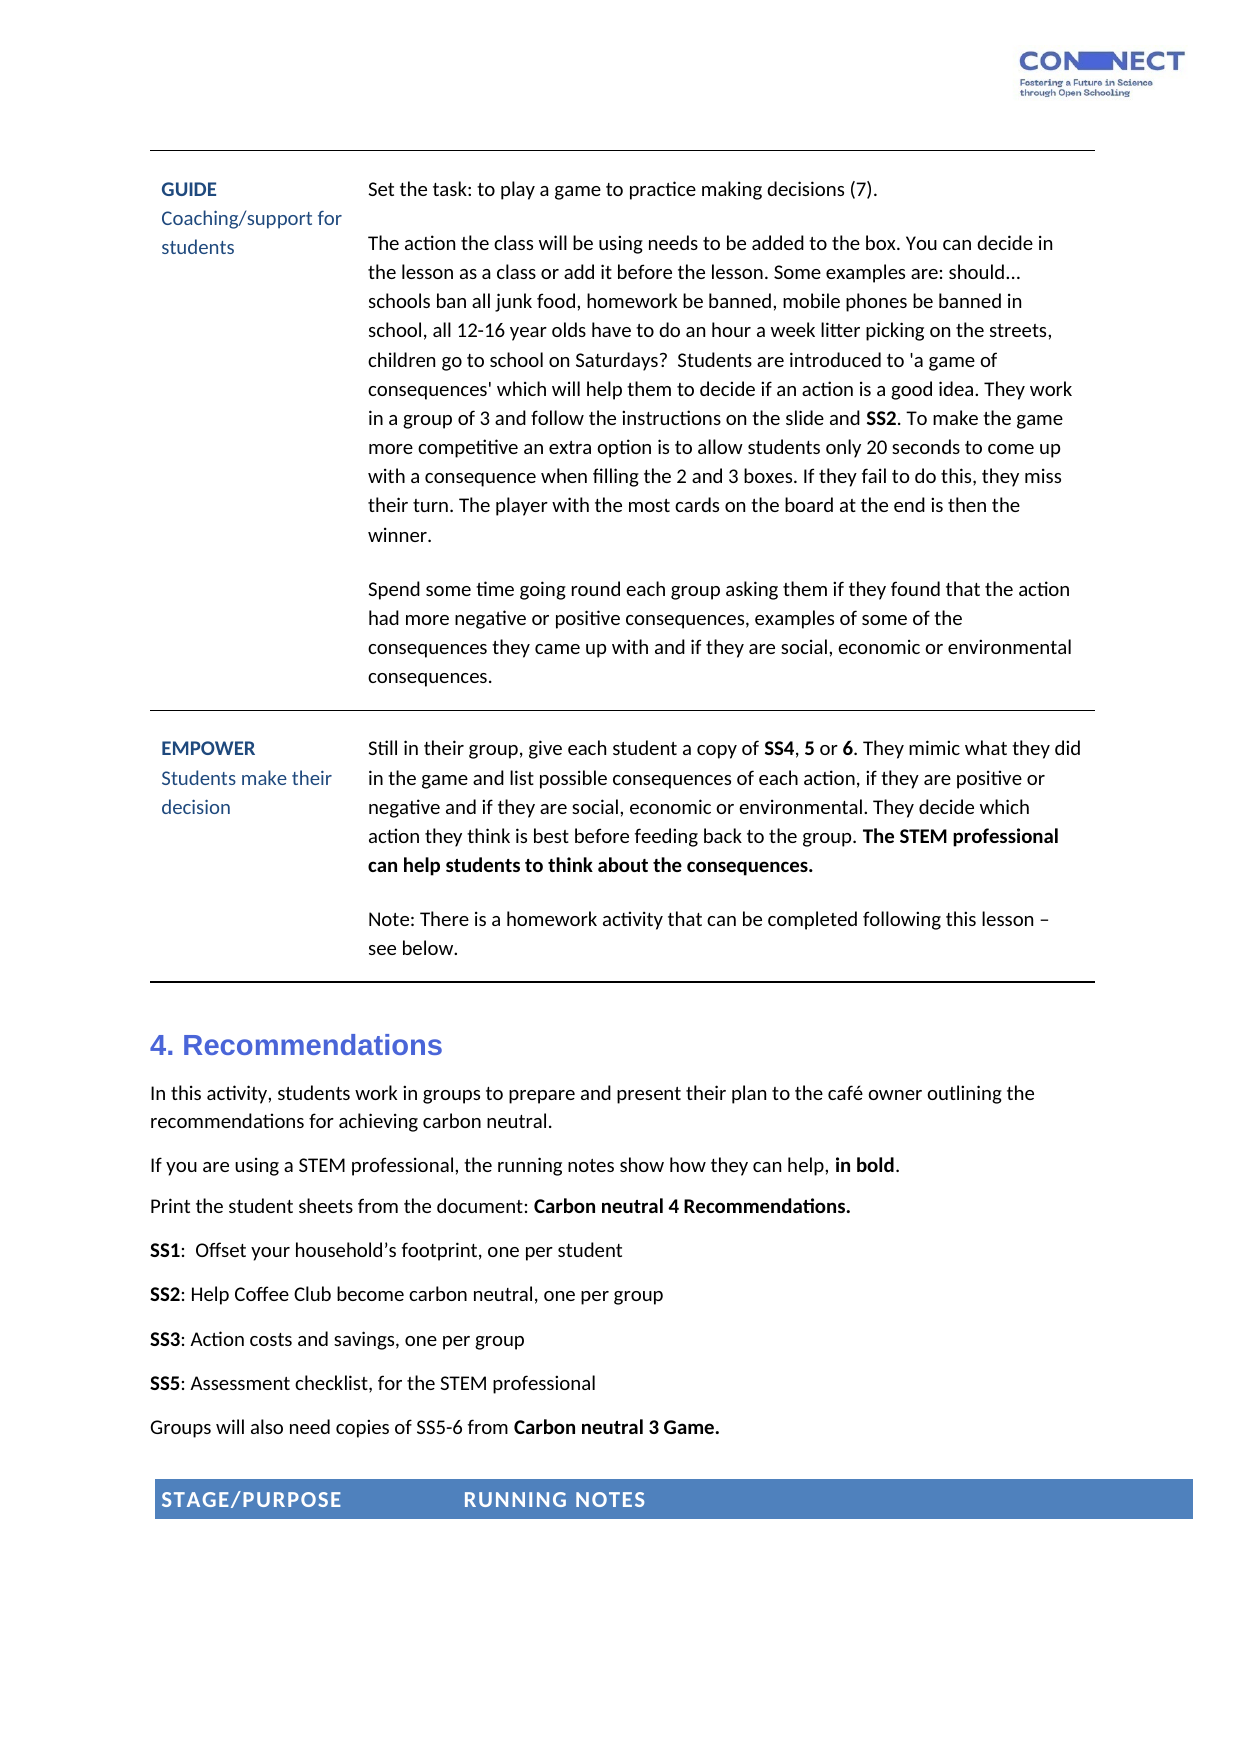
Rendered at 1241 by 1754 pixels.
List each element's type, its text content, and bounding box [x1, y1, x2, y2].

text Groups will also need copies of SS5-6 from Carbon neutral 3 Game. [150, 1414, 1090, 1439]
text In this activity, students work in groups to prepare and present their plan to the café owner outlining the recommendations for achieving carbon neutral. [150, 1080, 1090, 1133]
text SS2: Help Coffee Club become carbon neutral, one per group [150, 1282, 1090, 1307]
table_header STAGE/PURPOSE RUNNING NOTES [150, 1458, 1198, 1544]
text SS3: Action costs and savings, one per group [150, 1326, 1090, 1351]
text 4. Recommendations [150, 1028, 1090, 1061]
text Print the student sheets from the document: Carbon neutral 4 Recommendations. [150, 1193, 1090, 1219]
text SS5: Assessment checklist, for the STEM professional [150, 1370, 1090, 1395]
table_cell EMPOWER Students make their decision [150, 711, 357, 981]
table_cell Still in their group, give each student a copy of SS4, 5 or 6. They mimic what they did in the game and list possible consequences of each action, if they are positive or negative and if they are social, economic or environmental. They decide which action they think is best before feeding back to the group. The STEM professional can help students to think about the consequences. Note: There is a homework activity that can be completed following this lesson – see below. [357, 711, 1095, 981]
text If you are using a STEM professional, the running notes show how they can help, in bold. [150, 1152, 1090, 1177]
table_cell GUIDE Coaching/support for students [150, 151, 357, 709]
text SS1: Offset your household’s footprint, one per student [150, 1238, 1090, 1263]
picture [1012, 45, 1190, 101]
table_cell Set the task: to play a game to practice making decisions (7). The action the class will be using needs to be added to the box. You can decide in the lesson as a class or add it before the lesson. Some examples are: should... schools ban all junk food, homework be banned, mobile phones be banned in school, all 12-16 year olds have to do an hour a week litter picking on the streets, children go to school on Saturdays? Students are introduced to 'a game of consequences' which will help them to decide if an action is a good idea. They work in a group of 3 and follow the instructions on the slide and SS2. To make the game more competitive an extra option is to allow students only 20 seconds to come up with a consequence when filling the 2 and 3 boxes. If they fail to do this, they miss their turn. The player with the most cards on the board at the end is then the winner. Spend some time going round each group asking them if they found that the action had more negative or positive consequences, examples of some of the consequences they came up with and if they are social, economic or environmental consequences. [357, 151, 1095, 709]
